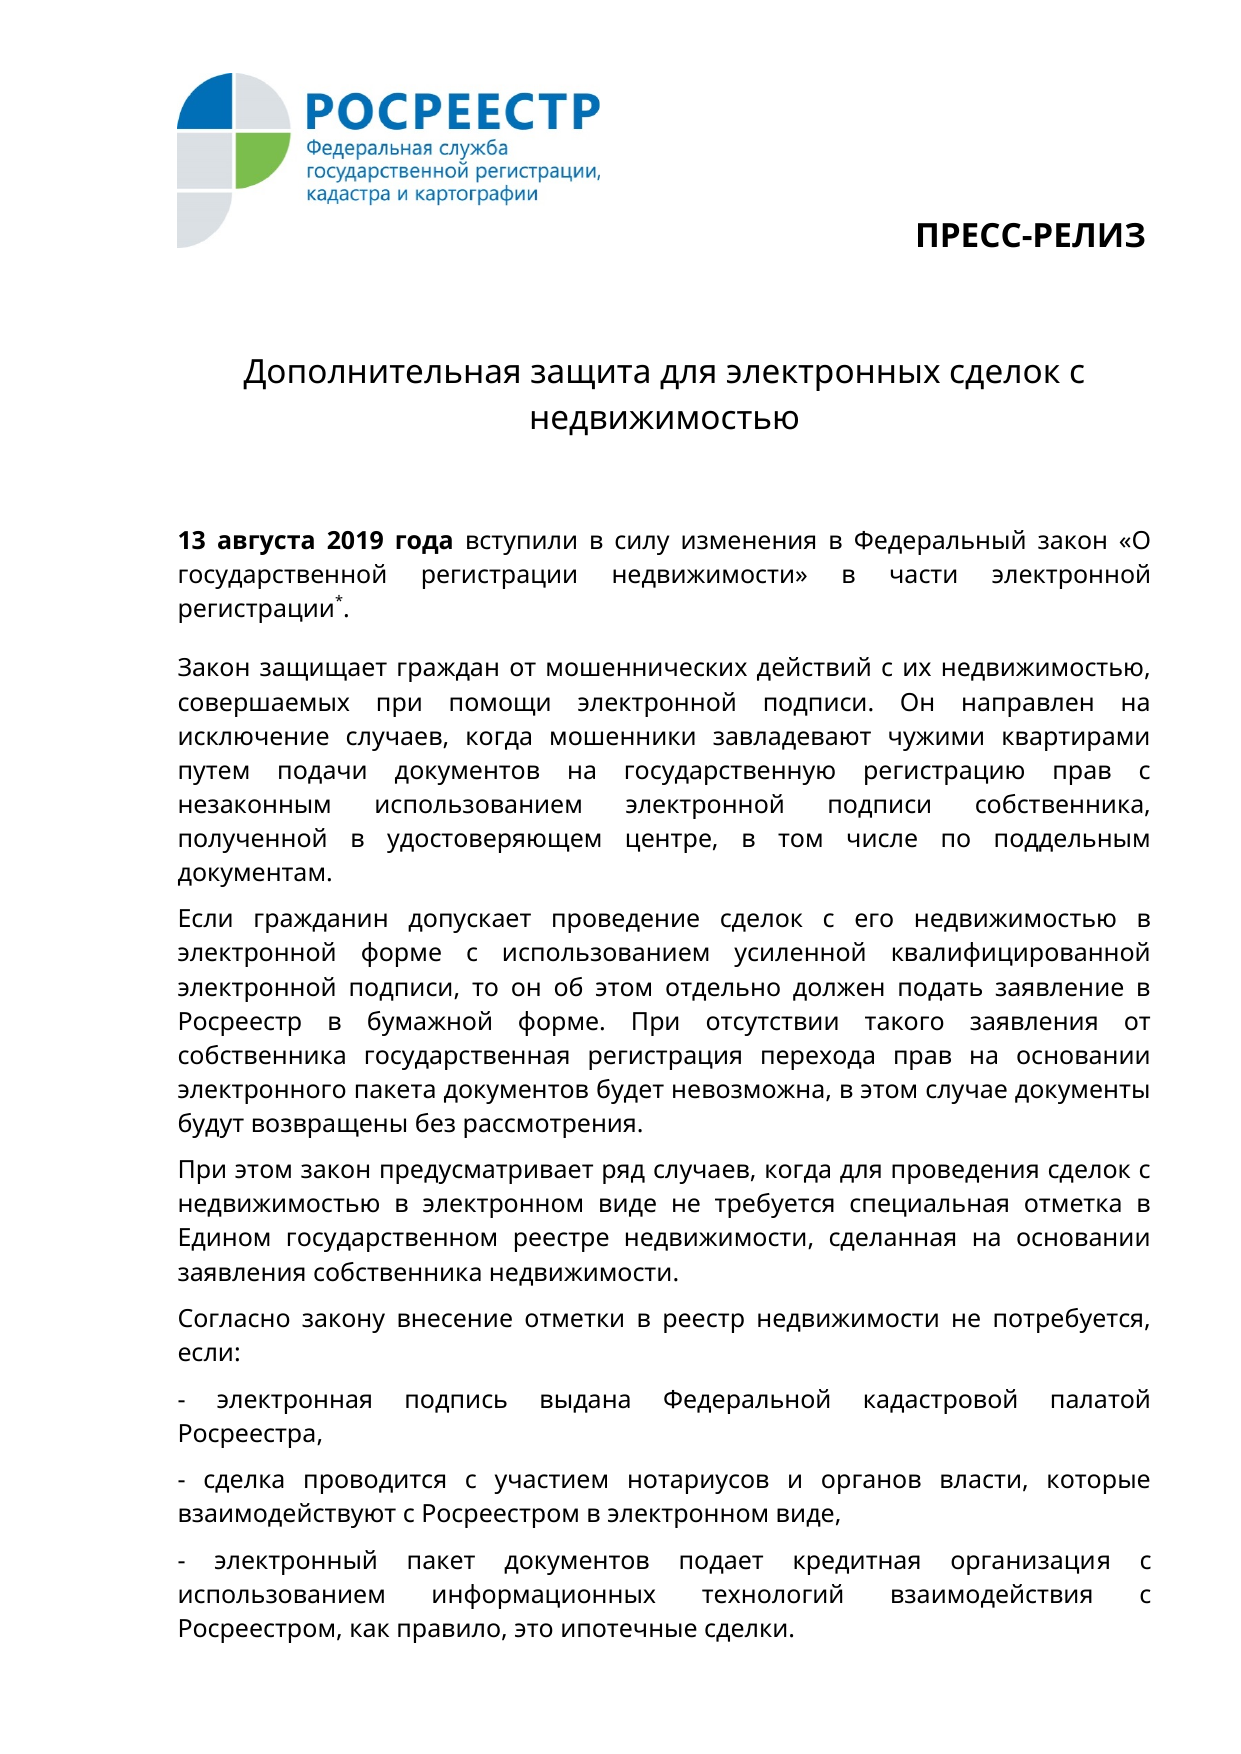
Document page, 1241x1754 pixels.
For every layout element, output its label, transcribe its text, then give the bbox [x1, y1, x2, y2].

text Закон защищает граждан от мошеннических действий с их недвижимостью, совершаемых при помощи электронной подписи. Он направлен на исключение случаев, когда мошенники завладевают чужими квартирами путем подачи документов на государственную регистрацию прав с незаконным использованием электронной подписи собственника, полученной в удостоверяющем центре, в том числе по поддельным документам. [177, 650, 1152, 888]
text Согласно закону внесение отметки в реестр недвижимости не потребуется, если: [177, 1301, 1152, 1369]
text 13 августа 2019 года вступили в силу изменения в Федеральный закон «О государственной регистрации недвижимости» в части электронной регистрации*. [177, 523, 1152, 625]
text - электронный пакет документов подает кредитная организация с использованием информационных технологий взаимодействия с Росреестром, как правило, это ипотечные сделки. [177, 1543, 1152, 1645]
text Дополнительная защита для электронных сделок с недвижимостью [177, 348, 1152, 439]
picture [177, 73, 600, 248]
text - электронная подпись выдана Федеральной кадастровой палатой Росреестра, [177, 1381, 1152, 1449]
text Если гражданин допускает проведение сделок с его недвижимостью в электронной форме с использованием усиленной квалифицированной электронной подписи, то он об этом отдельно должен подать заявление в Росреестр в бумажной форме. При отсутствии такого заявления от собственника государственная регистрация перехода прав на основании электронного пакета документов будет невозможна, в этом случае документы будут возвращены без рассмотрения. [177, 901, 1152, 1139]
text При этом закон предусматривает ряд случаев, когда для проведения сделок с недвижимостью в электронном виде не требуется специальная отметка в Едином государственном реестре недвижимости, сделанная на основании заявления собственника недвижимости. [177, 1152, 1152, 1288]
text - сделка проводится с участием нотариусов и органов власти, которые взаимодействуют с Росреестром в электронном виде, [177, 1462, 1152, 1530]
